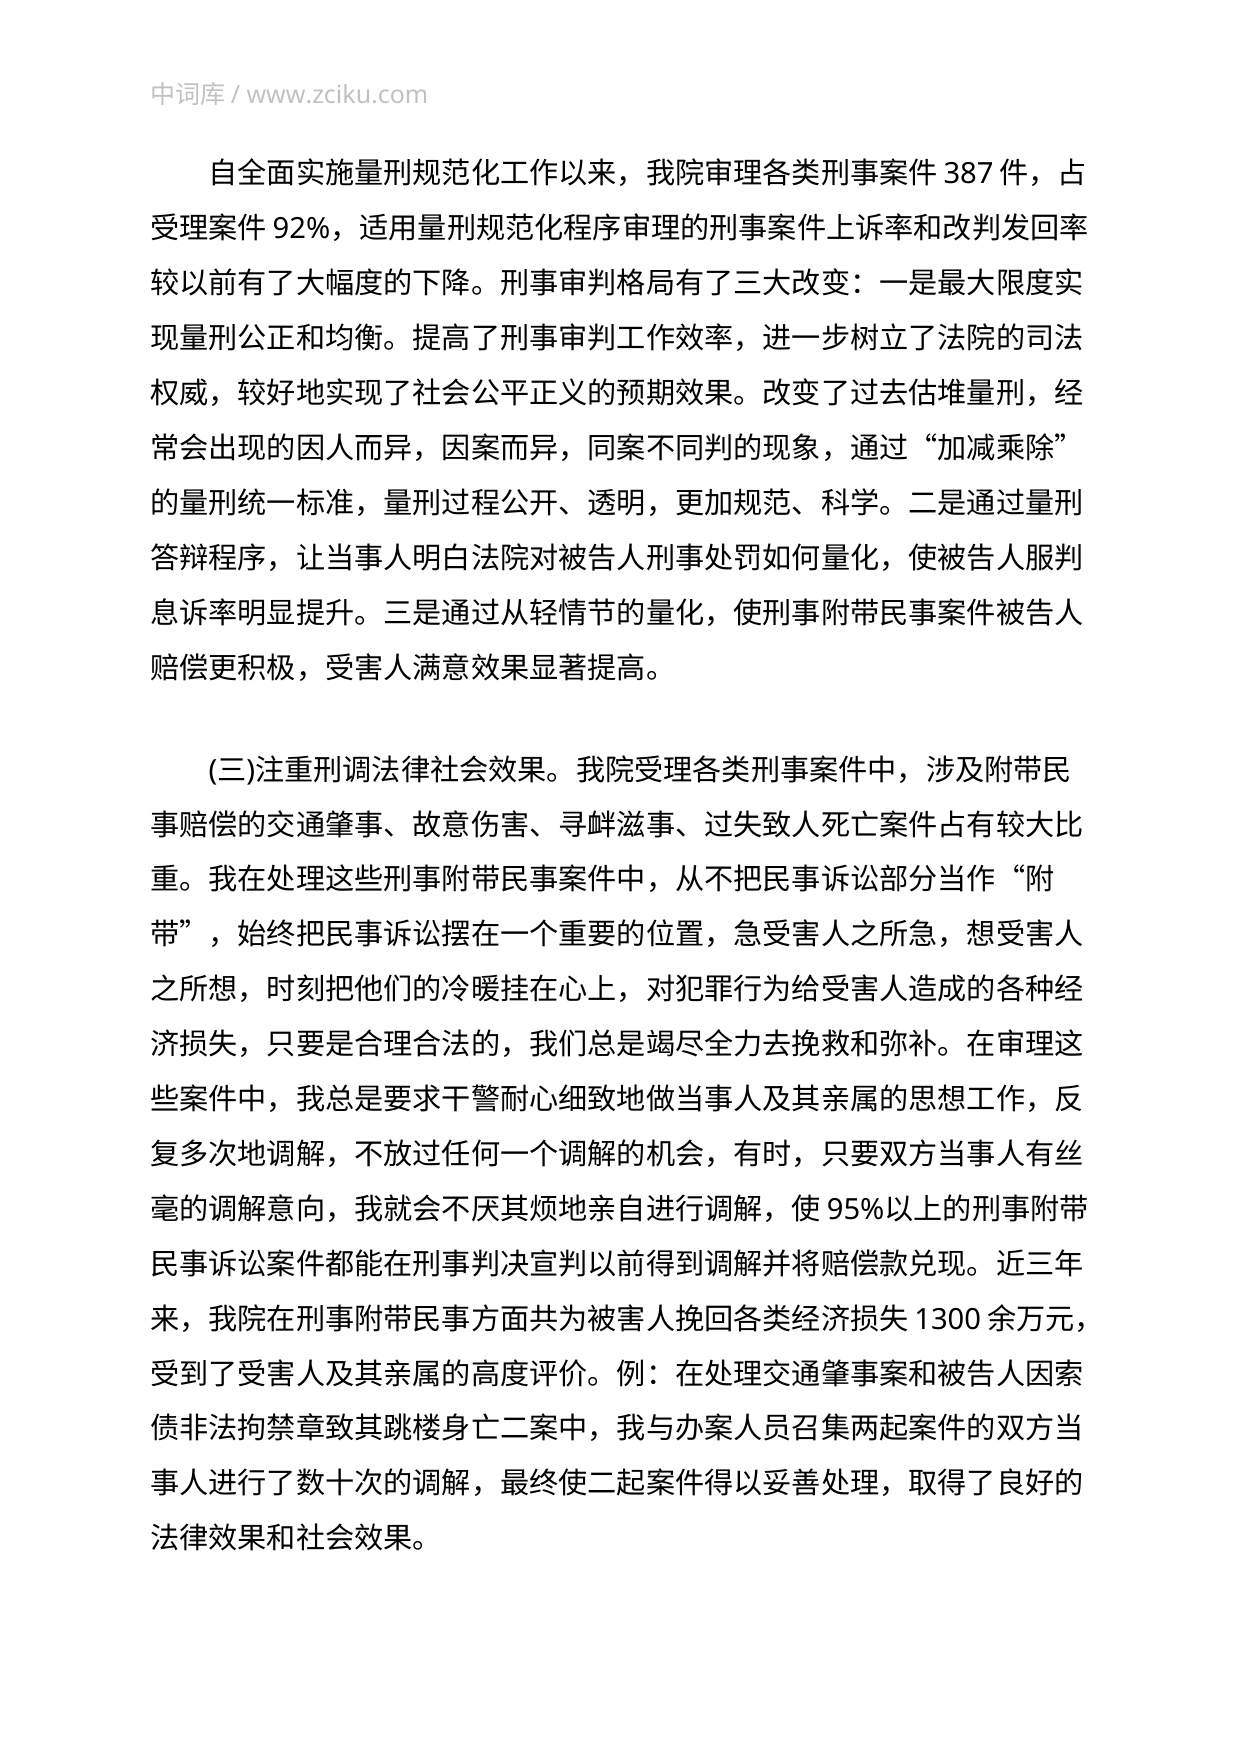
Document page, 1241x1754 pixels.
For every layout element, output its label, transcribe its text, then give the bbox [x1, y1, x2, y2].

text 自全面实施量刑规范化工作以来，我院审理各类刑事案件387件，占受理案件92%，适用量刑规范化程序审理的刑事案件上诉率和改判发回率较以前有了大幅度的下降。刑事审判格局有了三大改变：一是最大限度实现量刑公正和均衡。提高了刑事审判工作效率，进一步树立了法院的司法权威，较好地实现了社会公平正义的预期效果。改变了过去估堆量刑，经常会出现的因人而异，因案而异，同案不同判的现象，通过“加减乘除”的量刑统一标准，量刑过程公开、透明，更加规范、科学。二是通过量刑答辩程序，让当事人明白法院对被告人刑事处罚如何量化，使被告人服判息诉率明显提升。三是通过从轻情节的量化，使刑事附带民事案件被告人赔偿更积极，受害人满意效果显著提高。 [150, 150, 1090, 687]
text (三)注重刑调法律社会效果。我院受理各类刑事案件中，涉及附带民事赔偿的交通肇事、故意伤害、寻衅滋事、过失致人死亡案件占有较大比重。我在处理这些刑事附带民事案件中，从不把民事诉讼部分当作“附带”，始终把民事诉讼摆在一个重要的位置，急受害人之所急，想受害人之所想，时刻把他们的冷暖挂在心上，对犯罪行为给受害人造成的各种经济损失，只要是合理合法的，我们总是竭尽全力去挽救和弥补。在审理这些案件中，我总是要求干警耐心细致地做当事人及其亲属的思想工作，反复多次地调解，不放过任何一个调解的机会，有时，只要双方当事人有丝毫的调解意向，我就会不厌其烦地亲自进行调解，使95%以上的刑事附带民事诉讼案件都能在刑事判决宣判以前得到调解并将赔偿款兑现。近三年来，我院在刑事附带民事方面共为被害人挽回各类经济损失1300余万元，受到了受害人及其亲属的高度评价。例：在处理交通肇事案和被告人因索债非法拘禁章致其跳楼身亡二案中，我与办案人员召集两起案件的双方当事人进行了数十次的调解，最终使二起案件得以妥善处理，取得了良好的法律效果和社会效果。 [150, 746, 1090, 1557]
